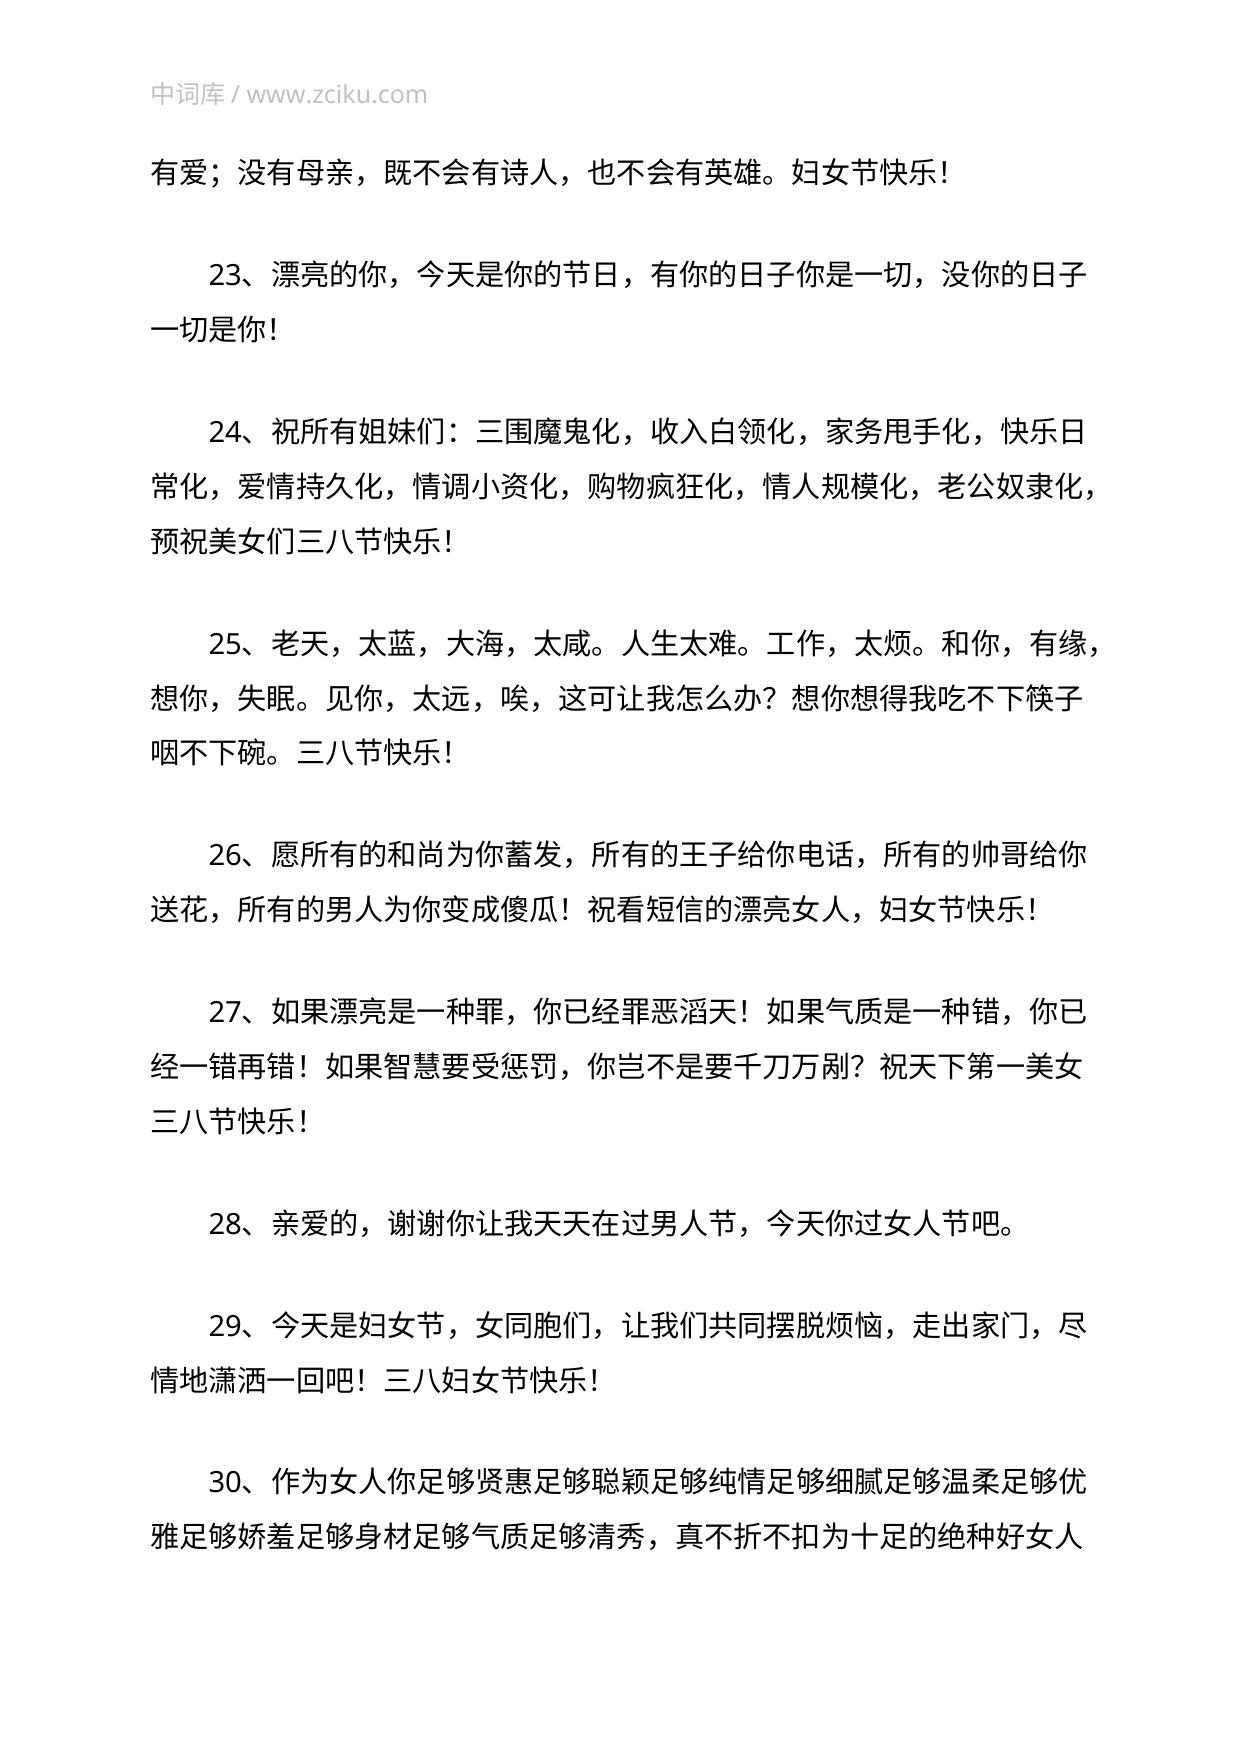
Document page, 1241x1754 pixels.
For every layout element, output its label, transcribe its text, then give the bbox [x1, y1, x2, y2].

text 28、亲爱的，谢谢你让我天天在过男人节，今天你过女人节吧。 [150, 1200, 1090, 1243]
text 27、如果漂亮是一种罪，你已经罪恶滔天！如果气质是一种错，你已经一错再错！如果智慧要受惩罚，你岂不是要千刀万剐？祝天下第一美女三八节快乐！ [150, 989, 1090, 1141]
text 26、愿所有的和尚为你蓄发，所有的王子给你电话，所有的帅哥给你送花，所有的男人为你变成傻瓜！祝看短信的漂亮女人，妇女节快乐！ [150, 832, 1090, 929]
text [150, 1459, 1090, 1556]
text 29、今天是妇女节，女同胞们，让我们共同摆脱烦恼，走出家门，尽情地潇洒一回吧！三八妇女节快乐！ [150, 1302, 1090, 1399]
text 23、漂亮的你，今天是你的节日，有你的日子你是一切，没你的日子一切是你！ [150, 252, 1090, 349]
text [150, 150, 1090, 192]
text 24、祝所有姐妹们：三围魔鬼化，收入白领化，家务甩手化，快乐日常化，爱情持久化，情调小资化，购物疯狂化，情人规模化，老公奴隶化，预祝美女们三八节快乐！ [150, 408, 1090, 561]
text 25、老天，太蓝，大海，太咸。人生太难。工作，太烦。和你，有缘，想你，失眠。见你，太远，唉，这可让我怎么办？想你想得我吃不下筷子咽不下碗。三八节快乐！ [150, 620, 1090, 772]
